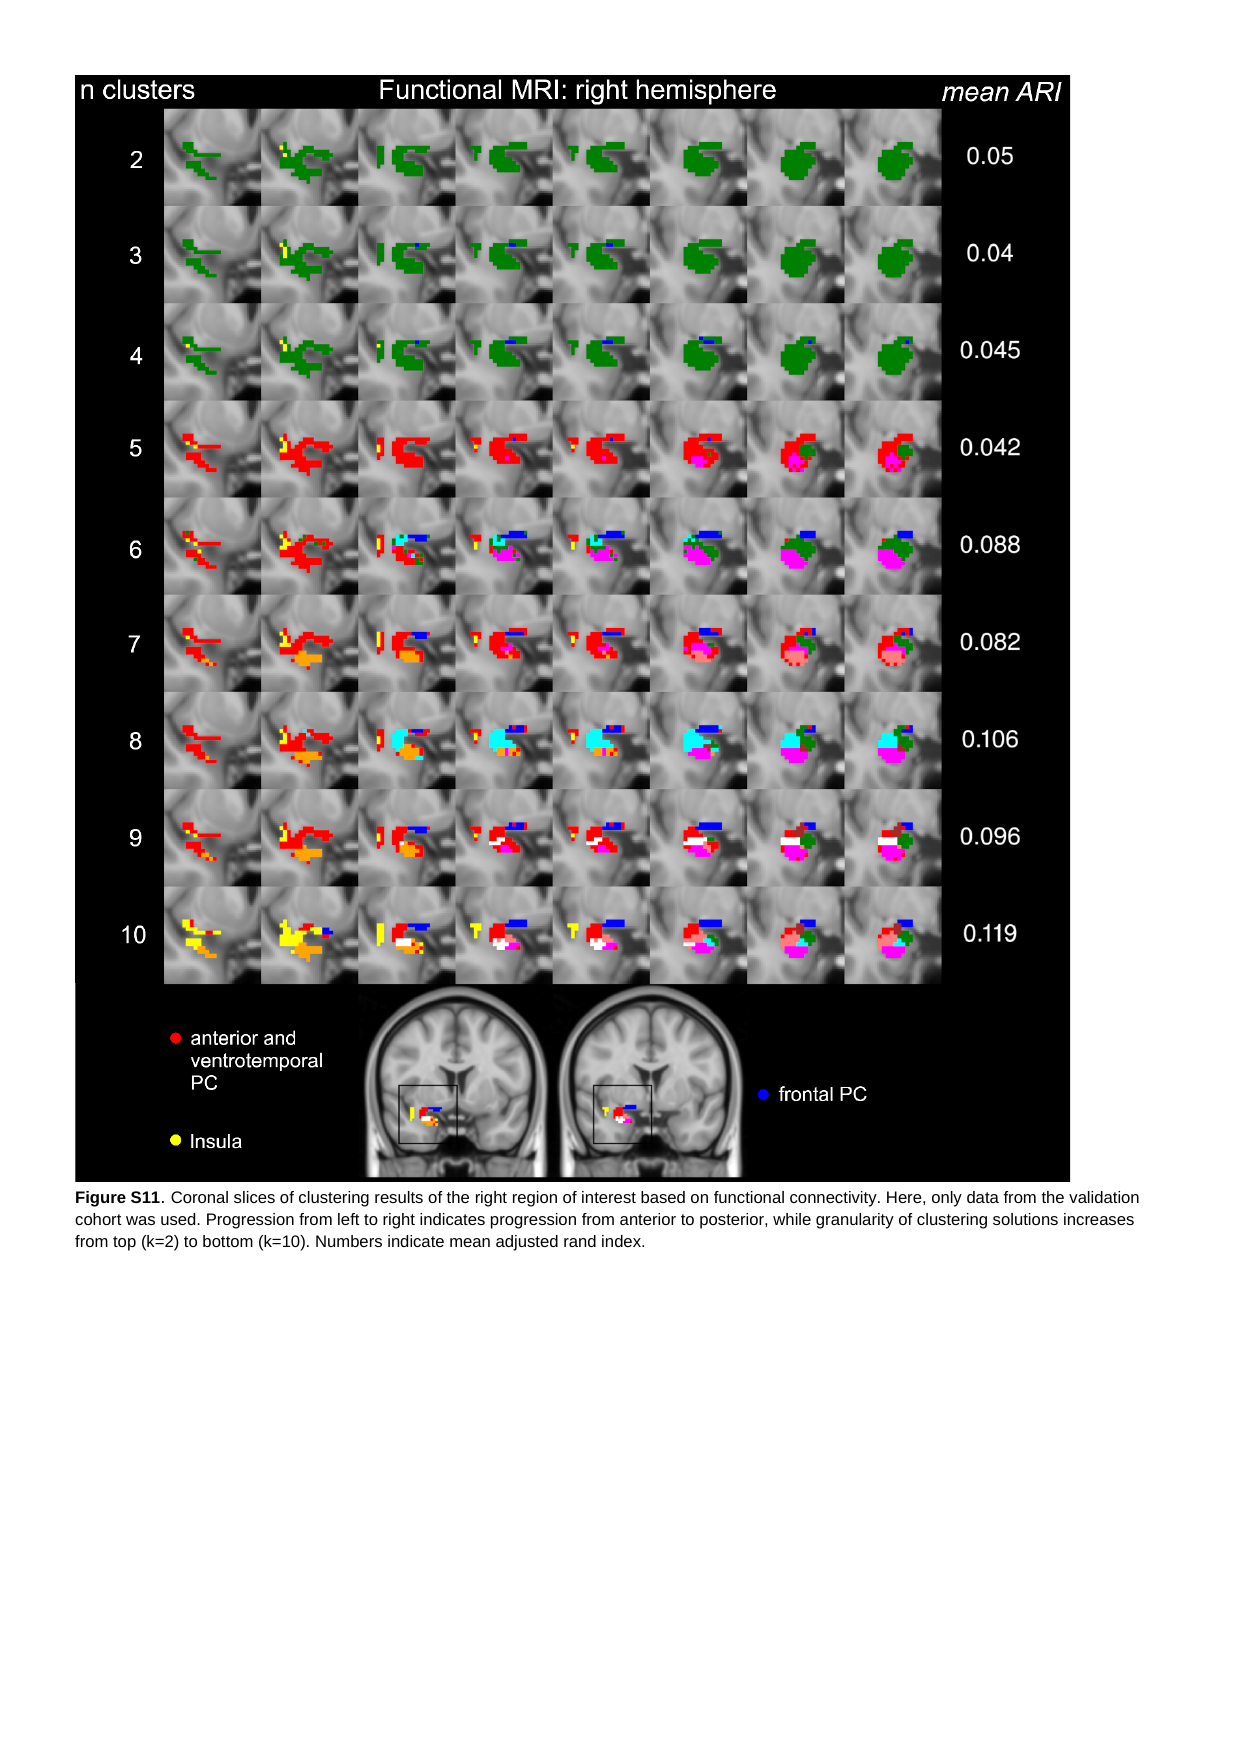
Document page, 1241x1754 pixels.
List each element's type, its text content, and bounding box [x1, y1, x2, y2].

text Figure S11. [75, 1186, 1165, 1251]
picture [75, 75, 1071, 1182]
